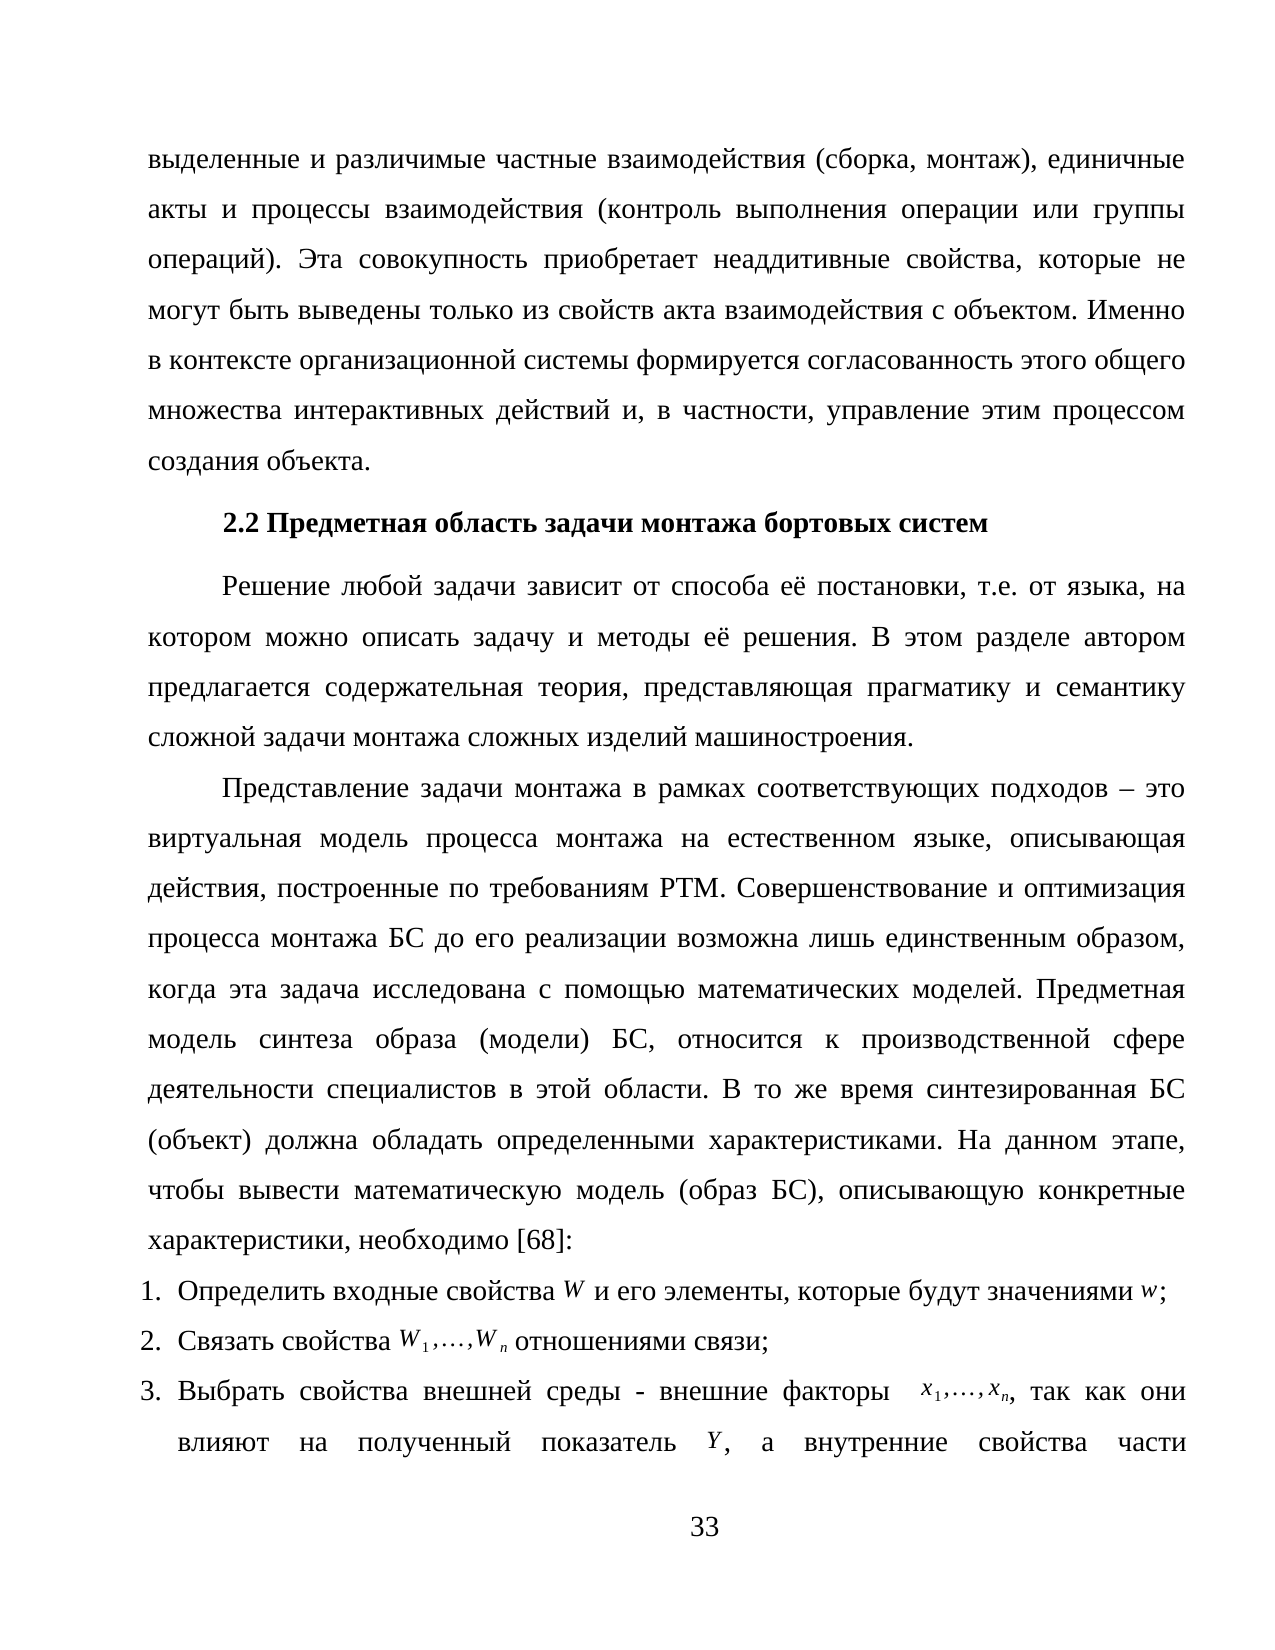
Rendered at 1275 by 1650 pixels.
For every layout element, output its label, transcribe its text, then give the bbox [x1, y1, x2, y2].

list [140, 1373, 1186, 1457]
text Представление задачи монтажа в рамках соответствующих подходов – это виртуальная модель процесса монтажа на естественном языке, описывающая действия, построенные по требованиям РТМ. Совершенствование и оптимизация процесса монтажа БС до его реализации возможна лишь единственным образом, когда эта задача исследована с помощью математических моделей. Предметная модель синтеза образа (модели) БС, относится к производственной сфере деятельности специалистов в этой области. В то же время синтезированная БС (объект) должна обладать определенными характеристиками. На данном этапе, чтобы вывести математическую модель (образ БС), описывающую конкретные характеристики, необходимо [68]: [148, 770, 1186, 1256]
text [148, 141, 1186, 476]
list Связать свойства отношениями связи; [140, 1323, 1186, 1357]
subtitle 2.2 Предметная область задачи монтажа бортовых систем [148, 506, 1186, 539]
text Решение любой задачи зависит от способа её постановки, т.е. от языка, на котором можно описать задачу и методы её решения. В этом разделе автором предлагается содержательная теория, представляющая прагматику и семантику сложной задачи монтажа сложных изделий машиностроения. [148, 568, 1186, 753]
list Определить входные свойства и его элементы, которые будут значениями ; [140, 1273, 1186, 1306]
